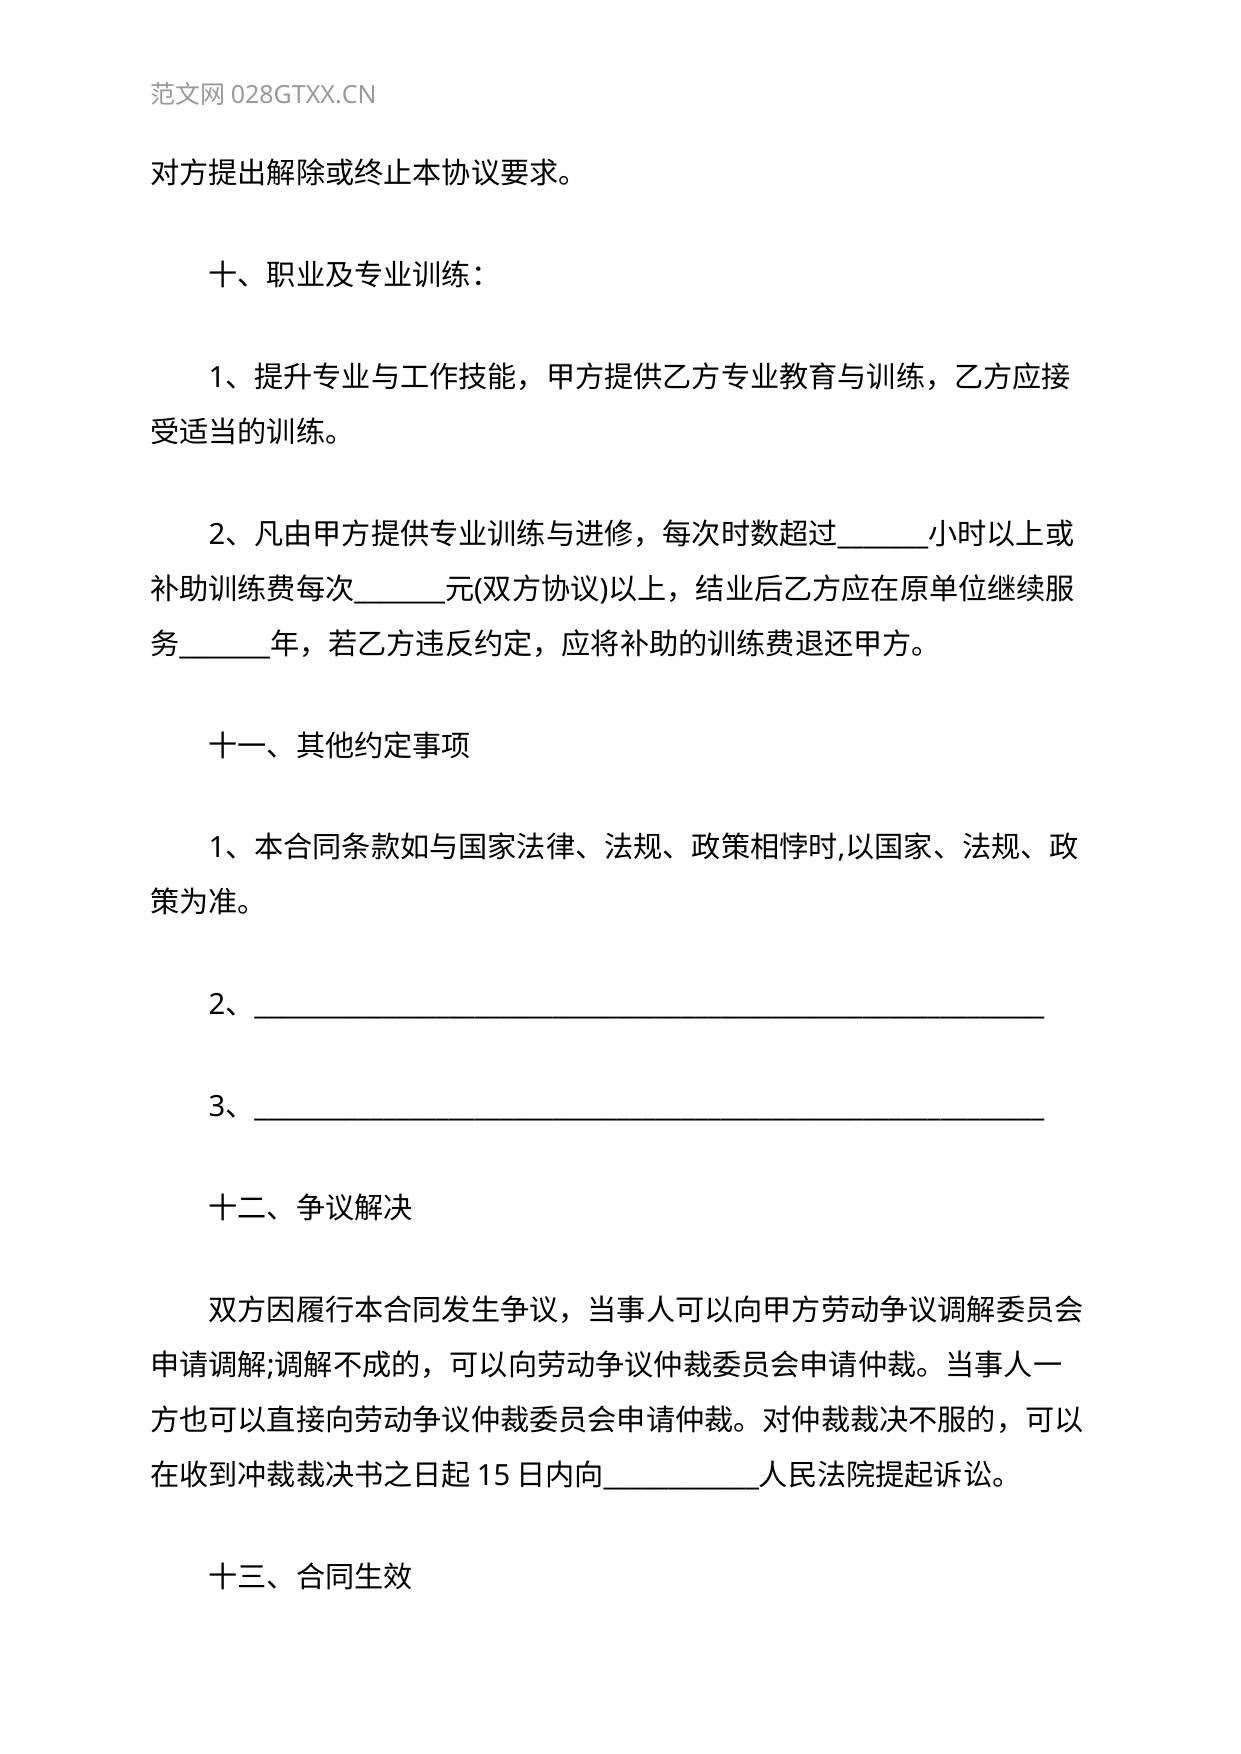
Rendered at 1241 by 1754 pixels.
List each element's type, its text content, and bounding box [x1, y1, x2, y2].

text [150, 150, 1090, 192]
text 1、本合同条款如与国家法律、法规、政策相悖时,以国家、法规、政策为准。 [150, 824, 1090, 921]
text 十三、合同生效 [150, 1553, 1090, 1596]
text 1、提升专业与工作技能，甲方提供乙方专业教育与训练，乙方应接受适当的训练。 [150, 353, 1090, 451]
text 双方因履行本合同发生争议，当事人可以向甲方劳动争议调解委员会申请调解;调解不成的，可以向劳动争议仲裁委员会申请仲裁。当事人一方也可以直接向劳动争议仲裁委员会申请仲裁。对仲裁裁决不服的，可以在收到冲裁裁决书之日起15日内向____________人民法院提起诉讼。 [150, 1287, 1090, 1494]
text 十一、其他约定事项 [150, 722, 1090, 764]
text 十、职业及专业训练： [150, 252, 1090, 294]
text 十二、争议解决 [150, 1185, 1090, 1227]
text 2、_____________________________________________________________ [150, 981, 1090, 1023]
text 3、_____________________________________________________________ [150, 1083, 1090, 1125]
text 2、凡由甲方提供专业训练与进修，每次时数超过_______小时以上或补助训练费每次_______元(双方协议)以上，结业后乙方应在原单位继续服务_______年，若乙方违反约定，应将补助的训练费退还甲方。 [150, 510, 1090, 663]
